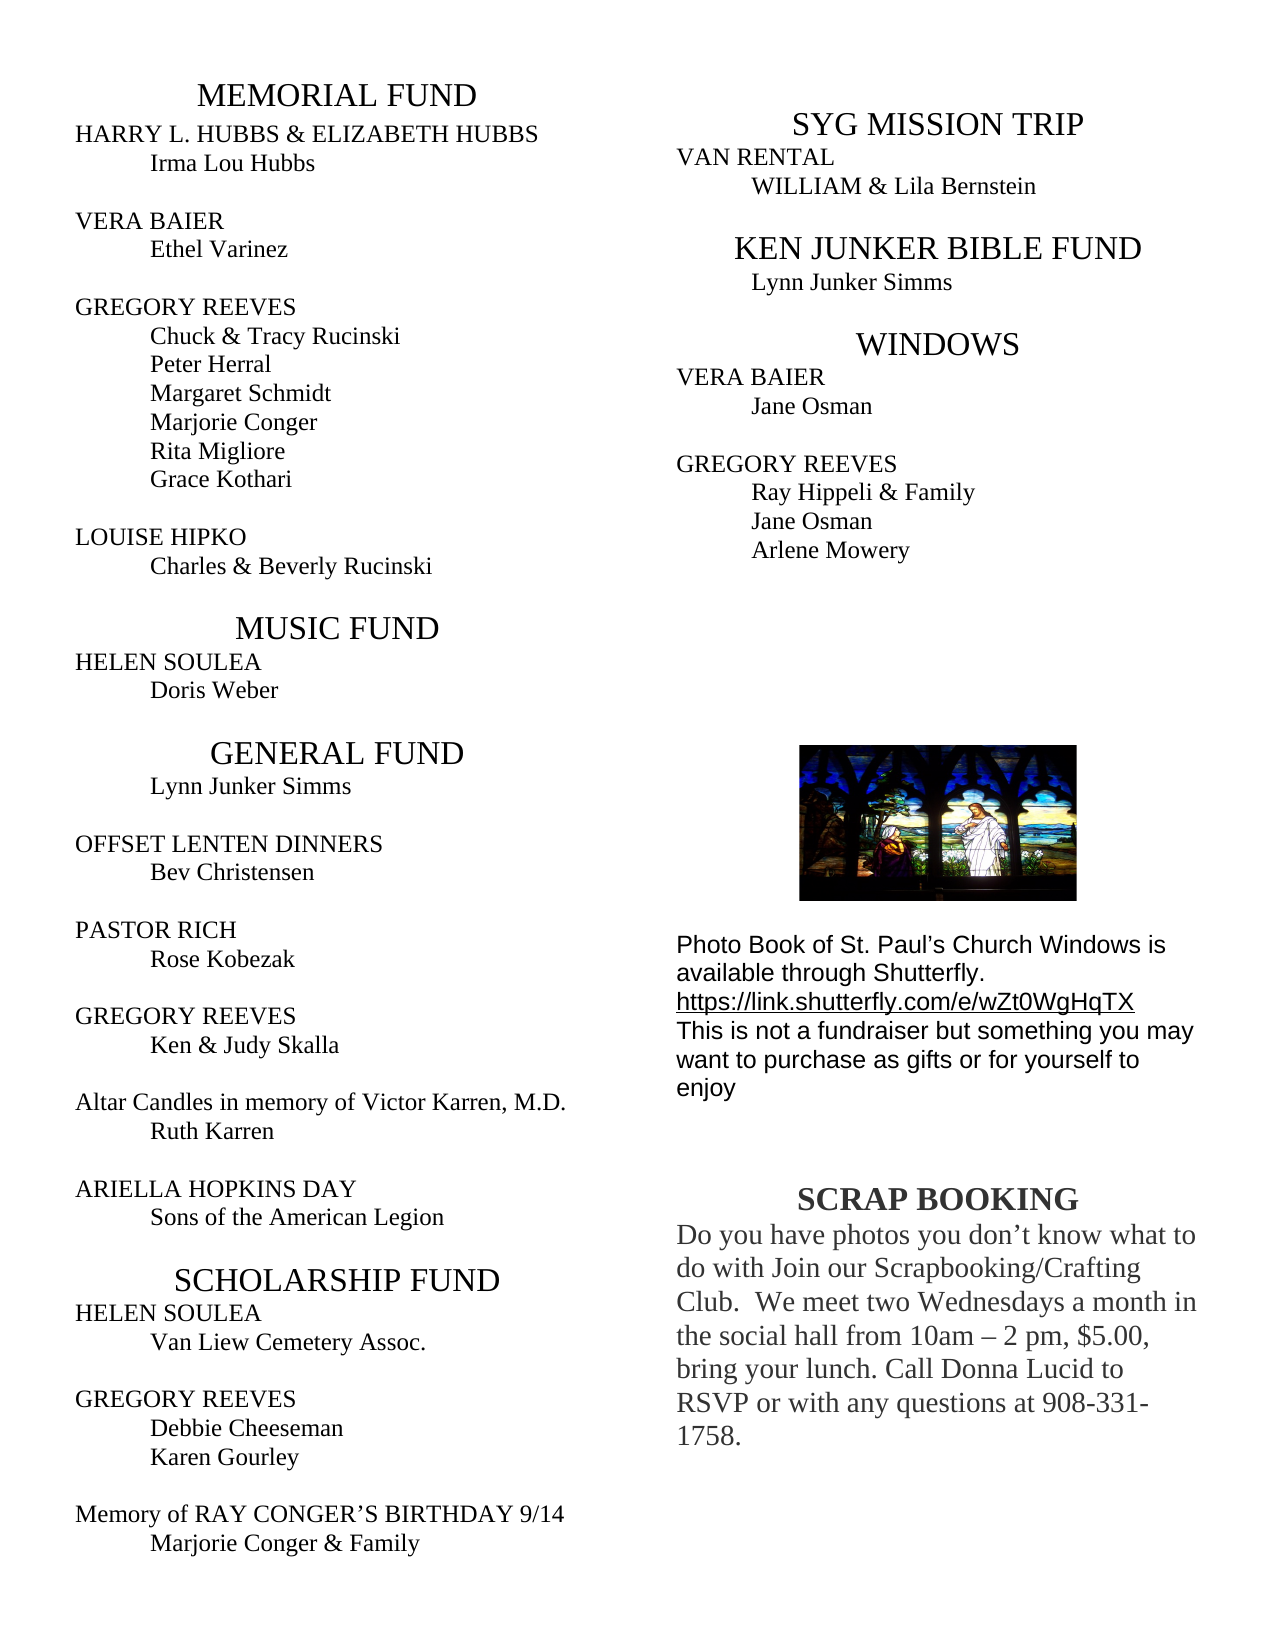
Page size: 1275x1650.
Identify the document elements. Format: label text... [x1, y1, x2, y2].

text Irma Lou Hubbs [75, 148, 599, 177]
text Chuck & Tracy Rucinski [75, 321, 599, 349]
text GREGORY REEVES [75, 1384, 599, 1413]
text KEN JUNKER BIBLE FUND [676, 228, 1200, 267]
text ARIELLA HOPKINS DAY [75, 1174, 599, 1202]
subtitle MEMORIAL FUND [75, 75, 599, 113]
text Doris Weber [75, 675, 599, 704]
text GREGORY REEVES [676, 449, 1200, 477]
text VAN RENTAL [676, 142, 1200, 171]
text Jane Osman [676, 391, 1200, 420]
text GENERAL FUND [75, 733, 599, 771]
text Sons of the American Legion [75, 1202, 599, 1231]
text WINDOWS [676, 324, 1200, 362]
text Grace Kothari [75, 464, 599, 493]
text Marjorie Conger & Family [75, 1528, 599, 1557]
text HELEN SOULEA [75, 1298, 599, 1327]
text PASTOR RICH [75, 915, 599, 944]
text Charles & Beverly Rucinski [75, 551, 599, 579]
text Marjorie Conger [75, 407, 599, 436]
text Ken & Judy Skalla [75, 1030, 599, 1059]
text Lynn Junker Simms [75, 771, 599, 800]
text Rose Kobezak [75, 944, 599, 972]
text Altar Candles in memory of Victor Karren, M.D. [75, 1087, 599, 1116]
text Ruth Karren [75, 1116, 599, 1145]
text GREGORY REEVES [75, 292, 599, 321]
text VERA BAIER [75, 206, 599, 234]
text Debbie Cheeseman [75, 1413, 599, 1442]
text SCHOLARSHIP FUND [75, 1260, 599, 1298]
text OFFSET LENTEN DINNERS [75, 829, 599, 857]
text Karen Gourley [75, 1442, 599, 1471]
text SYG MISSION TRIP [676, 104, 1200, 142]
text WILLIAM & Lila Bernstein [676, 171, 1200, 199]
text Peter Herral [75, 349, 599, 378]
text Rita Migliore [75, 436, 599, 464]
text Ethel Varinez [75, 234, 599, 263]
text This is not a fundraiser but something you may want to purchase as gifts or for yourself to enjoy [676, 1016, 1200, 1102]
text HELEN SOULEA [75, 647, 599, 675]
text GREGORY REEVES [75, 1001, 599, 1030]
text Jane Osman [676, 506, 1200, 535]
text Photo Book of St. Paul’s Church Windows is available through Shutterfly. https://link.shutterfly.com/e/wZt0WgHqTX [676, 929, 1200, 1016]
text Memory of RAY CONGER’S BIRTHDAY 9/14 [75, 1499, 599, 1528]
text SCRAP BOOKING [676, 1179, 1200, 1217]
text Lynn Junker Simms [676, 267, 1200, 295]
picture [799, 745, 1077, 901]
text Van Liew Cemetery Assoc. [75, 1327, 599, 1356]
text LOUISE HIPKO [75, 522, 599, 551]
text Bev Christensen [75, 857, 599, 886]
text Ray Hippeli & Family [676, 477, 1200, 506]
text HARRY L. HUBBS & ELIZABETH HUBBS [75, 119, 599, 148]
text Margaret Schmidt [75, 378, 599, 407]
text MUSIC FUND [75, 608, 599, 647]
text Arlene Mowery [676, 535, 1200, 564]
text VERA BAIER [676, 362, 1200, 391]
text Do you have photos you don’t know what to do with Join our Scrapbooking/Crafting Club. We meet two Wednesdays a month in the social hall from 10am – 2 pm, $5.00, bring your lunch. Call Donna Lucid to RSVP or with any questions at 908-331-1758. [676, 1217, 1200, 1452]
